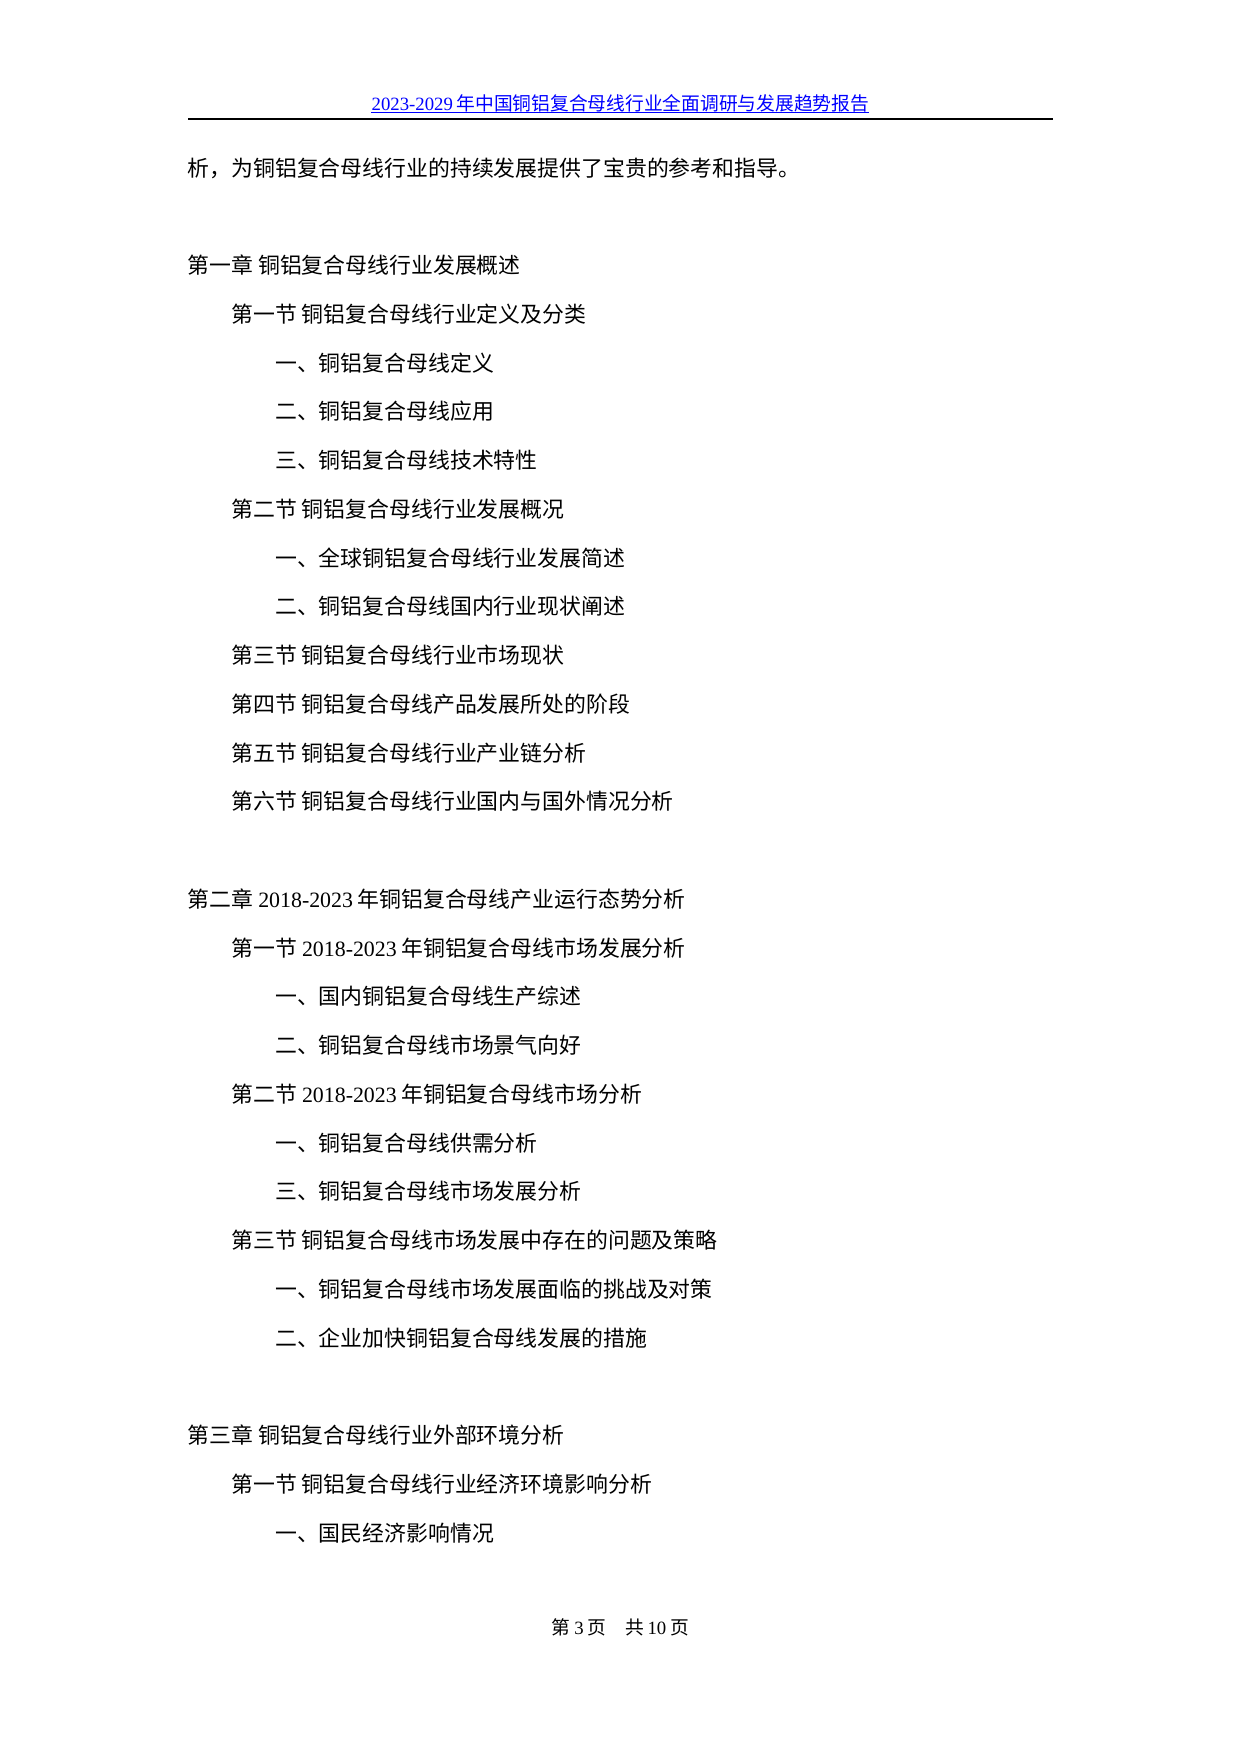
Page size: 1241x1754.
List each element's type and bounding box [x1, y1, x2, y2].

text [187, 150, 1053, 1548]
